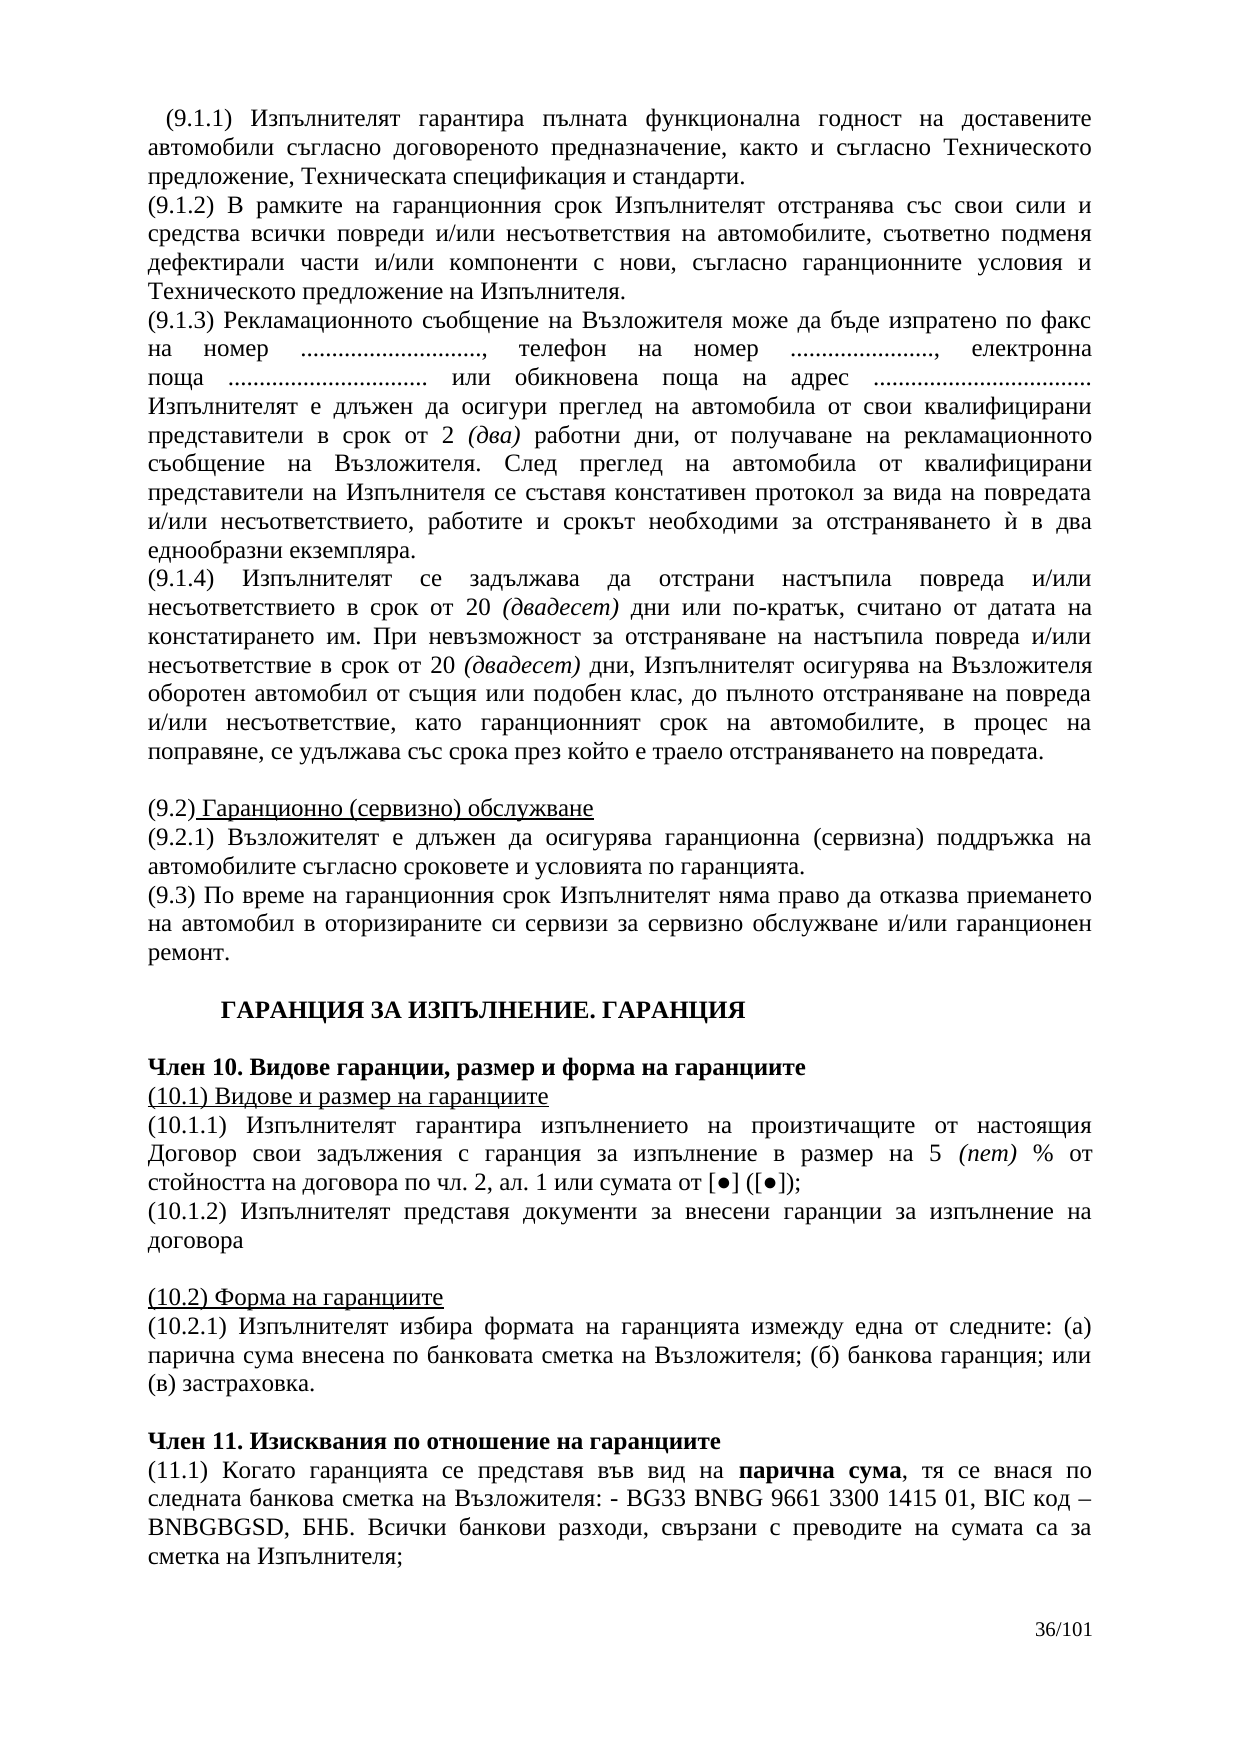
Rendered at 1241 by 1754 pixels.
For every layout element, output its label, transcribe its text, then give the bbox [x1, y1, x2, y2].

text (10.2.1) Изпълнителят избира формата на гаранцията измежду една от следните: (а) парична сума внесена по банковата сметка на Възложителя; (б) банкова гаранция; или (в) застраховка. [148, 1311, 1093, 1397]
text (11.1) Когато гаранцията се представя във вид на парична сума, тя се внася по следната банкова сметка на Възложителя: - BG33 BNBG 9661 3300 1415 01, BIC код – BNBGBGSD, БНБ. Всички банкови разходи, свързани с преводите на сумата са за сметка на Изпълнителя; [148, 1455, 1093, 1570]
text ГАРАНЦИЯ ЗА ИЗПЪЛНЕНИЕ. ГАРАНЦИЯ [148, 995, 1093, 1023]
text (9.3) По време на гаранционния срок Изпълнителят няма право да отказва приемането на автомобил в оторизираните си сервизи за сервизно обслужване и/или гаранционен ремонт. [148, 880, 1093, 966]
text (9.1.3) Рекламационното съобщение на Възложителя може да бъде изпратено по факс на номер ............................., телефон на номер ......................., електронна поща ................................ или обикновена поща на адрес ................................... Изпълнителят е длъжен да осигури преглед на автомобила от свои квалифицирани представители в срок от 2 (два) работни дни, от получаване на рекламационното съобщение на Възложителя. След преглед на автомобила от квалифицирани представители на Изпълнителя се съставя констативен протокол за вида на повредата и/или несъответствието, работите и срокът необходими за отстраняването ѝ в два еднообразни екземпляра. [148, 305, 1093, 563]
text (9.1.2) В рамките на гаранционния срок Изпълнителят отстранява със свои сили и средства всички повреди и/или несъответствия на автомобилите, съответно подменя дефектирали части и/или компоненти с нови, съгласно гаранционните условия и Техническото предложение на Изпълнителя. [148, 190, 1093, 305]
text (9.2) Гаранционно (сервизно) обслужване [148, 793, 1093, 822]
text (10.1) Видове и размер на гаранциите [148, 1081, 1093, 1110]
text (9.2.1) Възложителят е длъжен да осигурява гаранционна (сервизна) поддръжка на автомобилите съгласно сроковете и условията по гаранцията. [148, 822, 1093, 880]
text Член 10. Видове гаранции, размер и форма на гаранциите [148, 1052, 1093, 1081]
text Член 11. Изисквания по отношение на гаранциите [148, 1426, 1093, 1455]
text (9.1.1) Изпълнителят гарантира пълната функционална годност на доставените автомобили съгласно договореното предназначение, както и съгласно Техническото предложение, Техническата спецификация и стандарти. [148, 103, 1093, 190]
text (9.1.4) Изпълнителят се задължава да отстрани настъпила повреда и/или несъответствието в срок от 20 (двадесет) дни или по-кратък, считано от датата на констатирането им. При невъзможност за отстраняване на настъпила повреда и/или несъответствие в срок от 20 (двадесет) дни, Изпълнителят осигурява на Възложителя оборотен автомобил от същия или подобен клас, до пълното отстраняване на повреда и/или несъответствие, като гаранционният срок на автомобилите, в процес на поправяне, се удължава със срока през който е траело отстраняването на повредата. [148, 563, 1093, 765]
text (10.1.2) Изпълнителят представя документи за внесени гаранции за изпълнение на договора [148, 1196, 1093, 1253]
text (10.2) Форма на гаранциите [148, 1282, 1093, 1311]
text (10.1.1) Изпълнителят гарантира изпълнението на произтичащите от настоящия Договор свои задължения с гаранция за изпълнение в размер на 5 (пет) % от стойността на договора по чл. 2, ал. 1 или сумата от [●] ([●]); [148, 1110, 1093, 1196]
